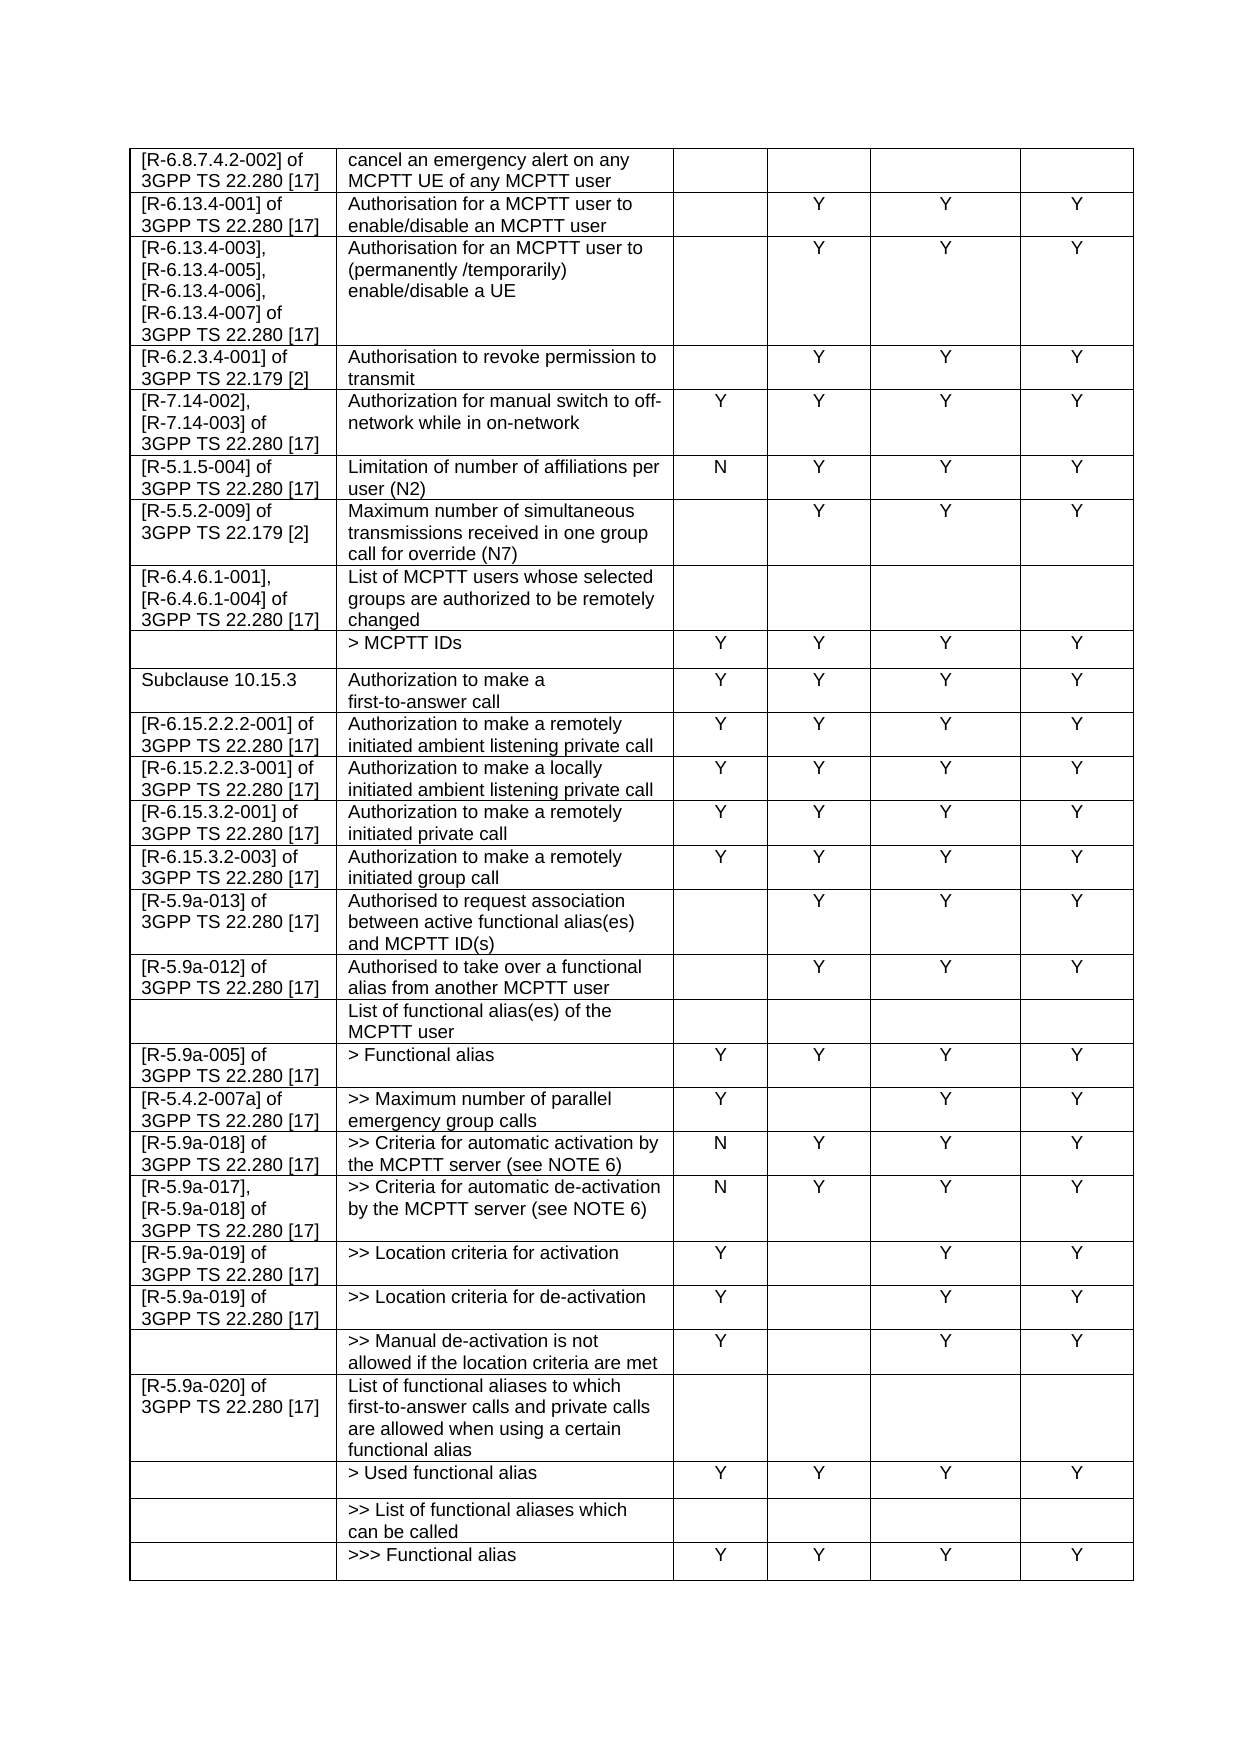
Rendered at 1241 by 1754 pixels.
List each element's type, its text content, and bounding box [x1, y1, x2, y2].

table_cell Y [768, 1462, 870, 1498]
table_cell Y [768, 1044, 870, 1087]
table_cell List of MCPTT users whose selected groups are authorized to be remotely changed [337, 566, 673, 630]
table_cell Y [1021, 346, 1133, 389]
table_cell [871, 1000, 1020, 1043]
table_cell [871, 566, 1020, 630]
table_cell [131, 1543, 336, 1580]
table_cell Y [871, 1176, 1020, 1241]
table_cell Y [871, 390, 1020, 455]
table_cell Y [871, 1044, 1020, 1087]
table_cell [768, 1330, 870, 1373]
table_cell Y [768, 757, 870, 800]
table_cell Y [674, 1044, 767, 1087]
table_cell Y [1021, 1330, 1133, 1373]
table_cell [R-5.1.5-004] of 3GPP TS 22.280 [17] [131, 456, 336, 499]
table_cell Y [674, 801, 767, 844]
table_cell > MCPTT IDs [337, 631, 673, 668]
table_cell Y [768, 846, 870, 889]
table_cell Y [768, 955, 870, 998]
table_cell [768, 1242, 870, 1285]
table_cell [R-6.13.4-001] of 3GPP TS 22.280 [17] [131, 193, 336, 236]
table_cell >>> Functional alias [337, 1543, 673, 1580]
table_cell Y [871, 1462, 1020, 1498]
table_cell >> List of functional aliases which can be called [337, 1499, 673, 1542]
table_cell Authorisation for an MCPTT user to (permanently /temporarily) enable/disable a UE [337, 237, 673, 345]
table_cell Y [1021, 1088, 1133, 1131]
table_cell Y [1021, 1242, 1133, 1285]
table_cell [674, 566, 767, 630]
table_cell Y [871, 757, 1020, 800]
table_cell Y [1021, 1044, 1133, 1087]
table_cell [R-5.9a-013] of 3GPP TS 22.280 [17] [131, 890, 336, 954]
table_cell Y [1021, 890, 1133, 954]
table_cell Y [871, 237, 1020, 345]
table_cell [R-5.9a-018] of 3GPP TS 22.280 [17] [131, 1132, 336, 1175]
table_cell [674, 149, 767, 192]
table_cell Y [768, 456, 870, 499]
table_cell [R-6.13.4-003], [R-6.13.4-005], [R-6.13.4-006], [R-6.13.4-007] of 3GPP TS 22.280 [17] [131, 237, 336, 345]
table_cell Y [871, 955, 1020, 998]
table_cell Y [1021, 149, 1133, 192]
table_cell Y [871, 1242, 1020, 1285]
table_cell [674, 1000, 767, 1043]
table_cell Y [768, 193, 870, 236]
table_cell N [674, 456, 767, 499]
table_cell Y [1021, 390, 1133, 455]
table_cell Y [871, 801, 1020, 844]
table_cell Authorisation to revoke permission to transmit [337, 346, 673, 389]
table_cell Y [674, 1088, 767, 1131]
table_cell [R-5.9a-005] of 3GPP TS 22.280 [17] [131, 1044, 336, 1087]
table_cell Y [1021, 846, 1133, 889]
table_cell >> Location criteria for de-activation [337, 1286, 673, 1329]
table_cell [674, 346, 767, 389]
table_cell >> Criteria for automatic activation by the MCPTT server (see NOTE 6) [337, 1132, 673, 1175]
table_cell Y [871, 1543, 1020, 1580]
table_cell Y [871, 149, 1020, 192]
table_cell Y [768, 390, 870, 455]
table_cell >> Manual de-activation is not allowed if the location criteria are met [337, 1330, 673, 1373]
table_cell Y [1021, 456, 1133, 499]
table_cell Authorization to make a remotely initiated group call [337, 846, 673, 889]
table_cell Y [1021, 237, 1133, 345]
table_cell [337, 149, 673, 192]
table_cell [R-6.15.3.2-003] of 3GPP TS 22.280 [17] [131, 846, 336, 889]
table_cell > Functional alias [337, 1044, 673, 1087]
table_cell [674, 890, 767, 954]
table_cell Y [871, 631, 1020, 668]
table_cell [674, 1375, 767, 1461]
table_cell Y [674, 1543, 767, 1580]
table_cell N [674, 1132, 767, 1175]
table_cell Y [768, 149, 870, 192]
table_cell Y [1021, 1132, 1133, 1175]
table_cell Y [768, 500, 870, 565]
table_cell Y [1021, 1543, 1133, 1580]
table_cell [871, 1375, 1020, 1461]
table_cell [131, 1462, 336, 1498]
table_cell [768, 1088, 870, 1131]
table_cell Y [1021, 1286, 1133, 1329]
table_cell Y [674, 713, 767, 756]
table_cell [R-6.15.3.2-001] of 3GPP TS 22.280 [17] [131, 801, 336, 844]
table_cell Y [768, 631, 870, 668]
table_cell Authorization to make a locally initiated ambient listening private call [337, 757, 673, 800]
table_cell [R-5.9a-019] of 3GPP TS 22.280 [17] [131, 1242, 336, 1285]
table_cell Y [674, 669, 767, 712]
table_cell >> Location criteria for activation [337, 1242, 673, 1285]
table_cell [768, 1499, 870, 1542]
table_cell Y [768, 669, 870, 712]
table_cell [R-5.9a-017], [R-5.9a-018] of 3GPP TS 22.280 [17] [131, 1176, 336, 1241]
table_cell Authorised to take over a functional alias from another MCPTT user [337, 955, 673, 998]
table_cell [131, 1499, 336, 1542]
table_cell Y [1021, 757, 1133, 800]
table_cell Y [871, 846, 1020, 889]
table_cell List of functional alias(es) of the MCPTT user [337, 1000, 673, 1043]
table_cell Y [768, 713, 870, 756]
table_cell Subclause 10.15.3 [131, 669, 336, 712]
table_cell Y [1021, 193, 1133, 236]
table_cell [768, 1286, 870, 1329]
table_cell [R-6.15.2.2.3-001] of 3GPP TS 22.280 [17] [131, 757, 336, 800]
table_cell [131, 631, 336, 668]
table_cell [131, 1330, 336, 1373]
table_cell Y [674, 757, 767, 800]
table_cell [768, 1000, 870, 1043]
table_cell Authorization to make a first-to-answer call [337, 669, 673, 712]
table_cell [674, 500, 767, 565]
table_cell Y [1021, 713, 1133, 756]
table_cell Y [768, 1132, 870, 1175]
table_cell List of functional aliases to which first-to-answer calls and private calls are allowed when using a certain functional alias [337, 1375, 673, 1461]
table_cell [674, 237, 767, 345]
table_cell Y [674, 1286, 767, 1329]
table_cell Y [871, 1088, 1020, 1131]
table_cell [R-5.9a-019] of 3GPP TS 22.280 [17] [131, 1286, 336, 1329]
table_cell [871, 1499, 1020, 1542]
table_cell Y [871, 500, 1020, 565]
table_cell Y [871, 456, 1020, 499]
table_cell Y [1021, 801, 1133, 844]
table_cell Y [871, 1132, 1020, 1175]
table_cell [1021, 566, 1133, 630]
table_cell Y [674, 390, 767, 455]
table_cell [131, 1000, 336, 1043]
table_cell Y [1021, 1462, 1133, 1498]
table_cell [768, 1375, 870, 1461]
table_cell Y [1021, 631, 1133, 668]
table_cell Y [768, 890, 870, 954]
table_cell [1021, 1000, 1133, 1043]
table_cell Limitation of number of affiliations per user (N2) [337, 456, 673, 499]
table_cell [R-5.9a-020] of 3GPP TS 22.280 [17] [131, 1375, 336, 1461]
table_cell Y [768, 237, 870, 345]
table_cell [1021, 1499, 1133, 1542]
table_cell Y [1021, 955, 1133, 998]
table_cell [131, 149, 336, 192]
table_cell >> Maximum number of parallel emergency group calls [337, 1088, 673, 1131]
table_cell Authorization to make a remotely initiated private call [337, 801, 673, 844]
table_cell Y [871, 713, 1020, 756]
table_cell [R-5.4.2-007a] of 3GPP TS 22.280 [17] [131, 1088, 336, 1131]
table_cell Y [871, 1286, 1020, 1329]
table_cell [768, 566, 870, 630]
table_cell Authorization for manual switch to off-network while in on-network [337, 390, 673, 455]
table_cell [R-6.4.6.1-001], [R-6.4.6.1-004] of 3GPP TS 22.280 [17] [131, 566, 336, 630]
table_cell [R-7.14-002], [R-7.14-003] of 3GPP TS 22.280 [17] [131, 390, 336, 455]
table_cell Y [768, 346, 870, 389]
table_cell Y [871, 193, 1020, 236]
table_cell Y [674, 631, 767, 668]
table_cell Y [674, 846, 767, 889]
table_cell Y [1021, 1176, 1133, 1241]
table_cell Y [1021, 500, 1133, 565]
table_cell [R-5.5.2-009] of 3GPP TS 22.179 [2] [131, 500, 336, 565]
table_cell Maximum number of simultaneous transmissions received in one group call for override (N7) [337, 500, 673, 565]
table_cell [1021, 1375, 1133, 1461]
table_cell [674, 955, 767, 998]
table_cell Y [871, 1330, 1020, 1373]
table_cell [674, 1499, 767, 1542]
table_cell Y [871, 890, 1020, 954]
table_cell [R-5.9a-012] of 3GPP TS 22.280 [17] [131, 955, 336, 998]
table_cell Y [1021, 669, 1133, 712]
table_cell Y [674, 1330, 767, 1373]
table_cell Y [768, 801, 870, 844]
table_cell Y [768, 1543, 870, 1580]
table_cell Y [871, 346, 1020, 389]
table_cell [R-6.2.3.4-001] of 3GPP TS 22.179 [2] [131, 346, 336, 389]
table_cell [674, 193, 767, 236]
table_cell Y [768, 1176, 870, 1241]
table_cell Y [674, 1242, 767, 1285]
table_cell Authorization to make a remotely initiated ambient listening private call [337, 713, 673, 756]
table_cell Y [674, 1462, 767, 1498]
table_cell > Used functional alias [337, 1462, 673, 1498]
table_cell [R-6.15.2.2.2-001] of 3GPP TS 22.280 [17] [131, 713, 336, 756]
table_cell Authorised to request association between active functional alias(es) and MCPTT ID(s) [337, 890, 673, 954]
table_cell N [674, 1176, 767, 1241]
table_cell Authorisation for a MCPTT user to enable/disable an MCPTT user [337, 193, 673, 236]
table_cell Y [871, 669, 1020, 712]
table_cell >> Criteria for automatic de-activation by the MCPTT server (see NOTE 6) [337, 1176, 673, 1241]
